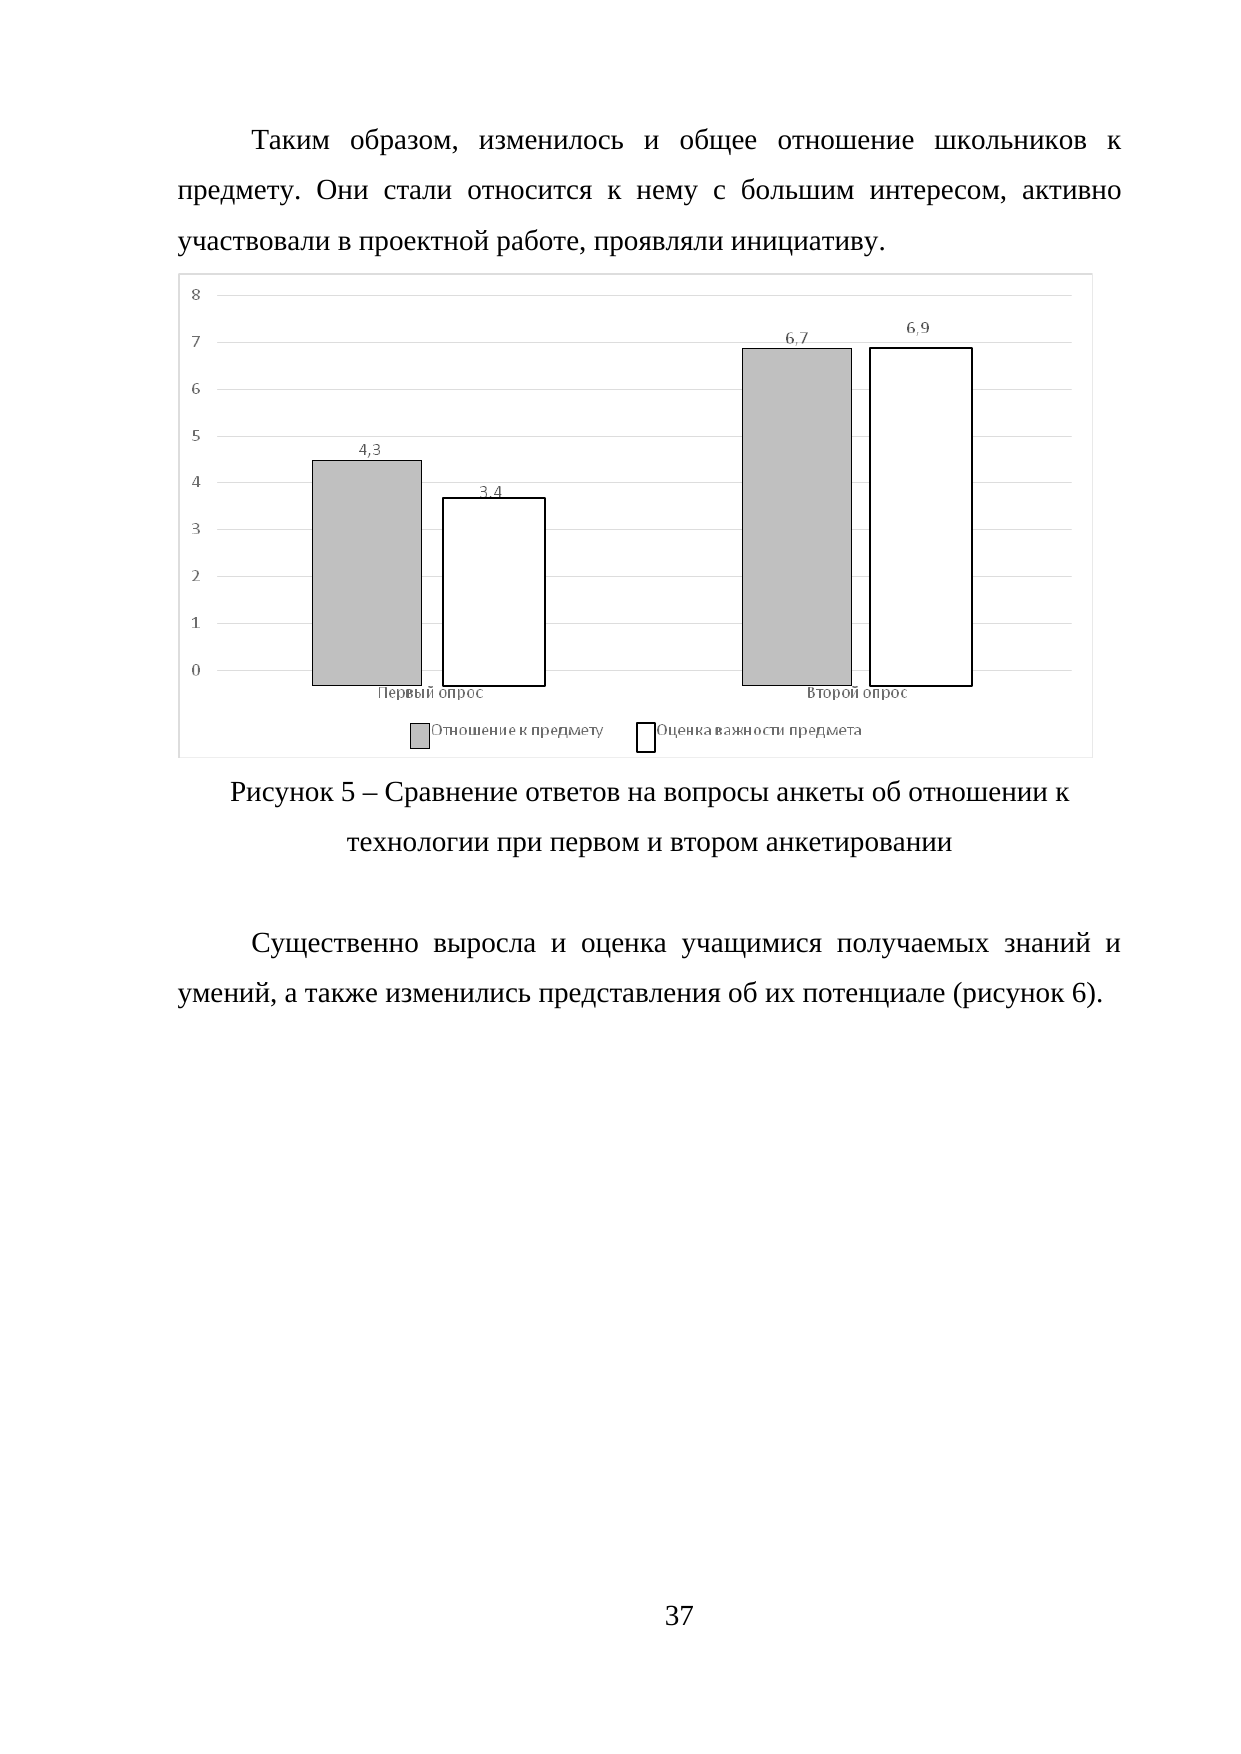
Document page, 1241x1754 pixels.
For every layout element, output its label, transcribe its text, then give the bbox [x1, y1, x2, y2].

text Рисунок 5 – Сравнение ответов на вопросы анкеты об отношении к технологии при первом и втором анкетировании [177, 774, 1122, 858]
text Таким образом, изменилось и общее отношение школьников к предмету. Они стали относится к нему с большим интересом, активно участвовали в проектной работе, проявляли инициативу. [177, 122, 1122, 256]
picture [177, 273, 1093, 758]
text Существенно выросла и оценка учащимися получаемых знаний и умений, а также изменились представления об их потенциале (рисунок 6). [177, 925, 1122, 1009]
